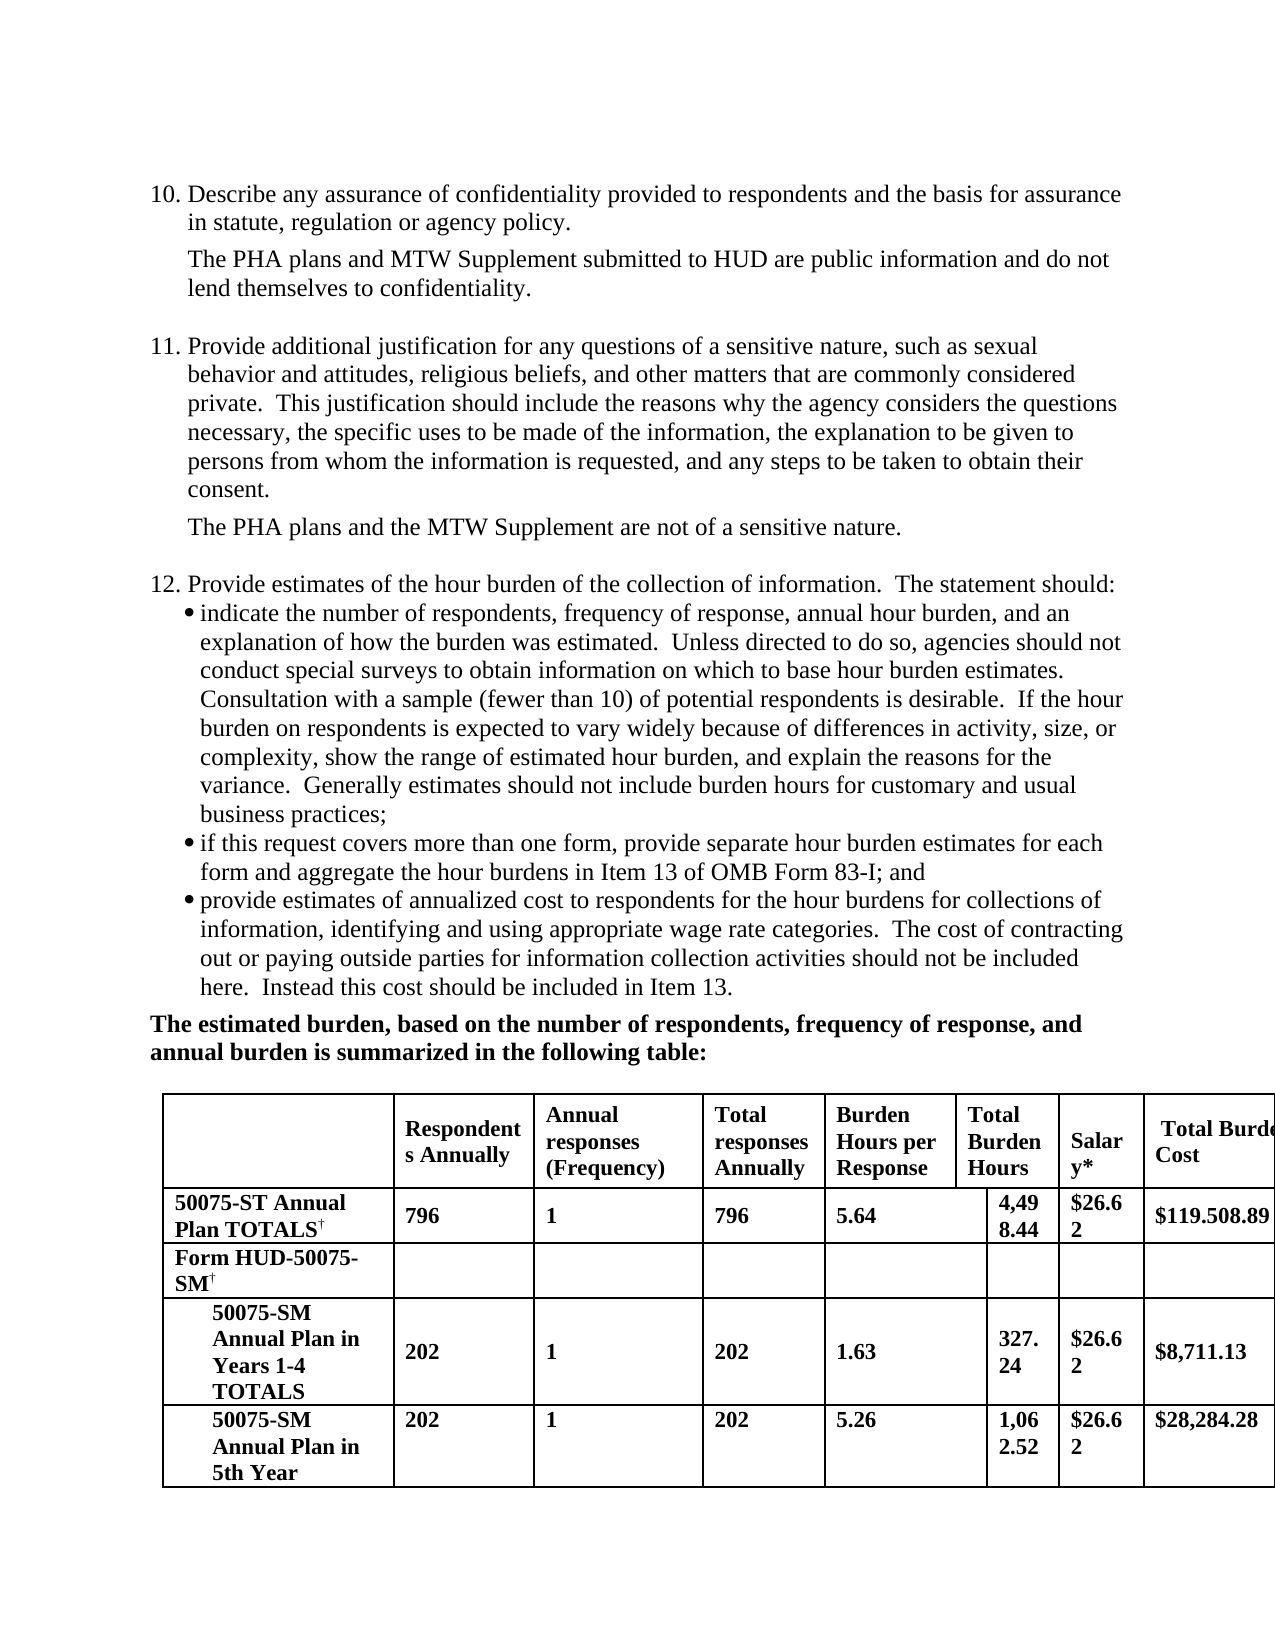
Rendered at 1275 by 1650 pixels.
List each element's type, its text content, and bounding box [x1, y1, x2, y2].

table_cell 4,498.44 [988, 1189, 1058, 1242]
table_cell 202 [704, 1299, 824, 1404]
table_cell $26.62 [1060, 1299, 1143, 1404]
table_header Respondents Annually [395, 1095, 533, 1187]
table_cell [395, 1244, 533, 1297]
table_cell 5.26 [826, 1406, 986, 1486]
table_cell $26.62 [1060, 1189, 1143, 1242]
table_header Total Burden Hours [957, 1095, 1058, 1187]
table_header Annual responses (Frequency) [535, 1095, 702, 1187]
table_cell 1 [535, 1299, 702, 1404]
table_cell 327.24 [988, 1299, 1058, 1404]
table_cell [826, 1244, 986, 1297]
list if this request covers more than one form, provide separate hour burden estimates for each form and aggregate the hour burdens in Item 13 of OMB Form 83-I; and [185, 828, 1125, 885]
text 12. Provide estimates of the hour burden of the collection of information. The statement should: [150, 569, 1125, 598]
table_cell [704, 1244, 824, 1297]
table_header Total responses Annually [704, 1095, 824, 1187]
text The PHA plans and MTW Supplement submitted to HUD are public information and do not lend themselves to confidentiality. [187, 244, 1125, 302]
text 11. Provide additional justification for any questions of a sensitive nature, such as sexual behavior and attitudes, religious beliefs, and other matters that are commonly considered private. This justification should include the reasons why the agency considers the questions necessary, the specific uses to be made of the information, the explanation to be given to persons from whom the information is requested, and any steps to be taken to obtain their consent. [150, 331, 1125, 503]
text The PHA plans and the MTW Supplement are not of a sensitive nature. [187, 512, 1125, 540]
table_header Salary* [1060, 1095, 1143, 1187]
list provide estimates of annualized cost to respondents for the hour burdens for collections of information, identifying and using appropriate wage rate categories. The cost of contracting out or paying outside parties for information collection activities should not be included here. Instead this cost should be included in Item 13. [185, 885, 1125, 1000]
table_cell 1.63 [826, 1299, 986, 1404]
table_cell 1,062.52 [988, 1406, 1058, 1486]
table_cell [988, 1244, 1058, 1297]
table_cell $26.62 [1060, 1406, 1143, 1486]
table_cell 796 [704, 1189, 824, 1242]
table_cell 5.64 [826, 1189, 986, 1242]
table_cell 1 [535, 1189, 702, 1242]
table_cell [1145, 1244, 1274, 1297]
table_header Burden Hours per Response [826, 1095, 955, 1187]
table_cell $8,711.13 [1145, 1299, 1274, 1404]
table_header Total Burden Cost [1145, 1095, 1274, 1187]
table_cell 50075-ST Annual Plan TOTALS† [164, 1189, 393, 1242]
table_header [164, 1095, 393, 1187]
table_cell [535, 1244, 702, 1297]
table_cell 202 [395, 1406, 533, 1486]
text 10. Describe any assurance of confidentiality provided to respondents and the basis for assurance in statute, regulation or agency policy. [150, 179, 1125, 236]
table_cell 50075-SM Annual Plan in Years 1-4 TOTALS [164, 1299, 393, 1404]
table_cell 796 [395, 1189, 533, 1242]
table_cell 202 [704, 1406, 824, 1486]
table_cell 1 [535, 1406, 702, 1486]
table_cell 202 [395, 1299, 533, 1404]
list indicate the number of respondents, frequency of response, annual hour burden, and an explanation of how the burden was estimated. Unless directed to do so, agencies should not conduct special surveys to obtain information on which to base hour burden estimates. Consultation with a sample (fewer than 10) of potential respondents is desirable. If the hour burden on respondents is expected to vary widely because of differences in activity, size, or complexity, show the range of estimated hour burden, and explain the reasons for the variance. Generally estimates should not include burden hours for customary and usual business practices; [185, 598, 1125, 828]
table_cell $119.508.89 [1145, 1189, 1274, 1242]
table_cell [1060, 1244, 1143, 1297]
table_cell $28,284.28 [1145, 1406, 1274, 1486]
table_cell Form HUD-50075-SM† [164, 1244, 393, 1297]
text The estimated burden, based on the number of respondents, frequency of response, and annual burden is summarized in the following table: [150, 1009, 1125, 1066]
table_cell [164, 1406, 393, 1486]
